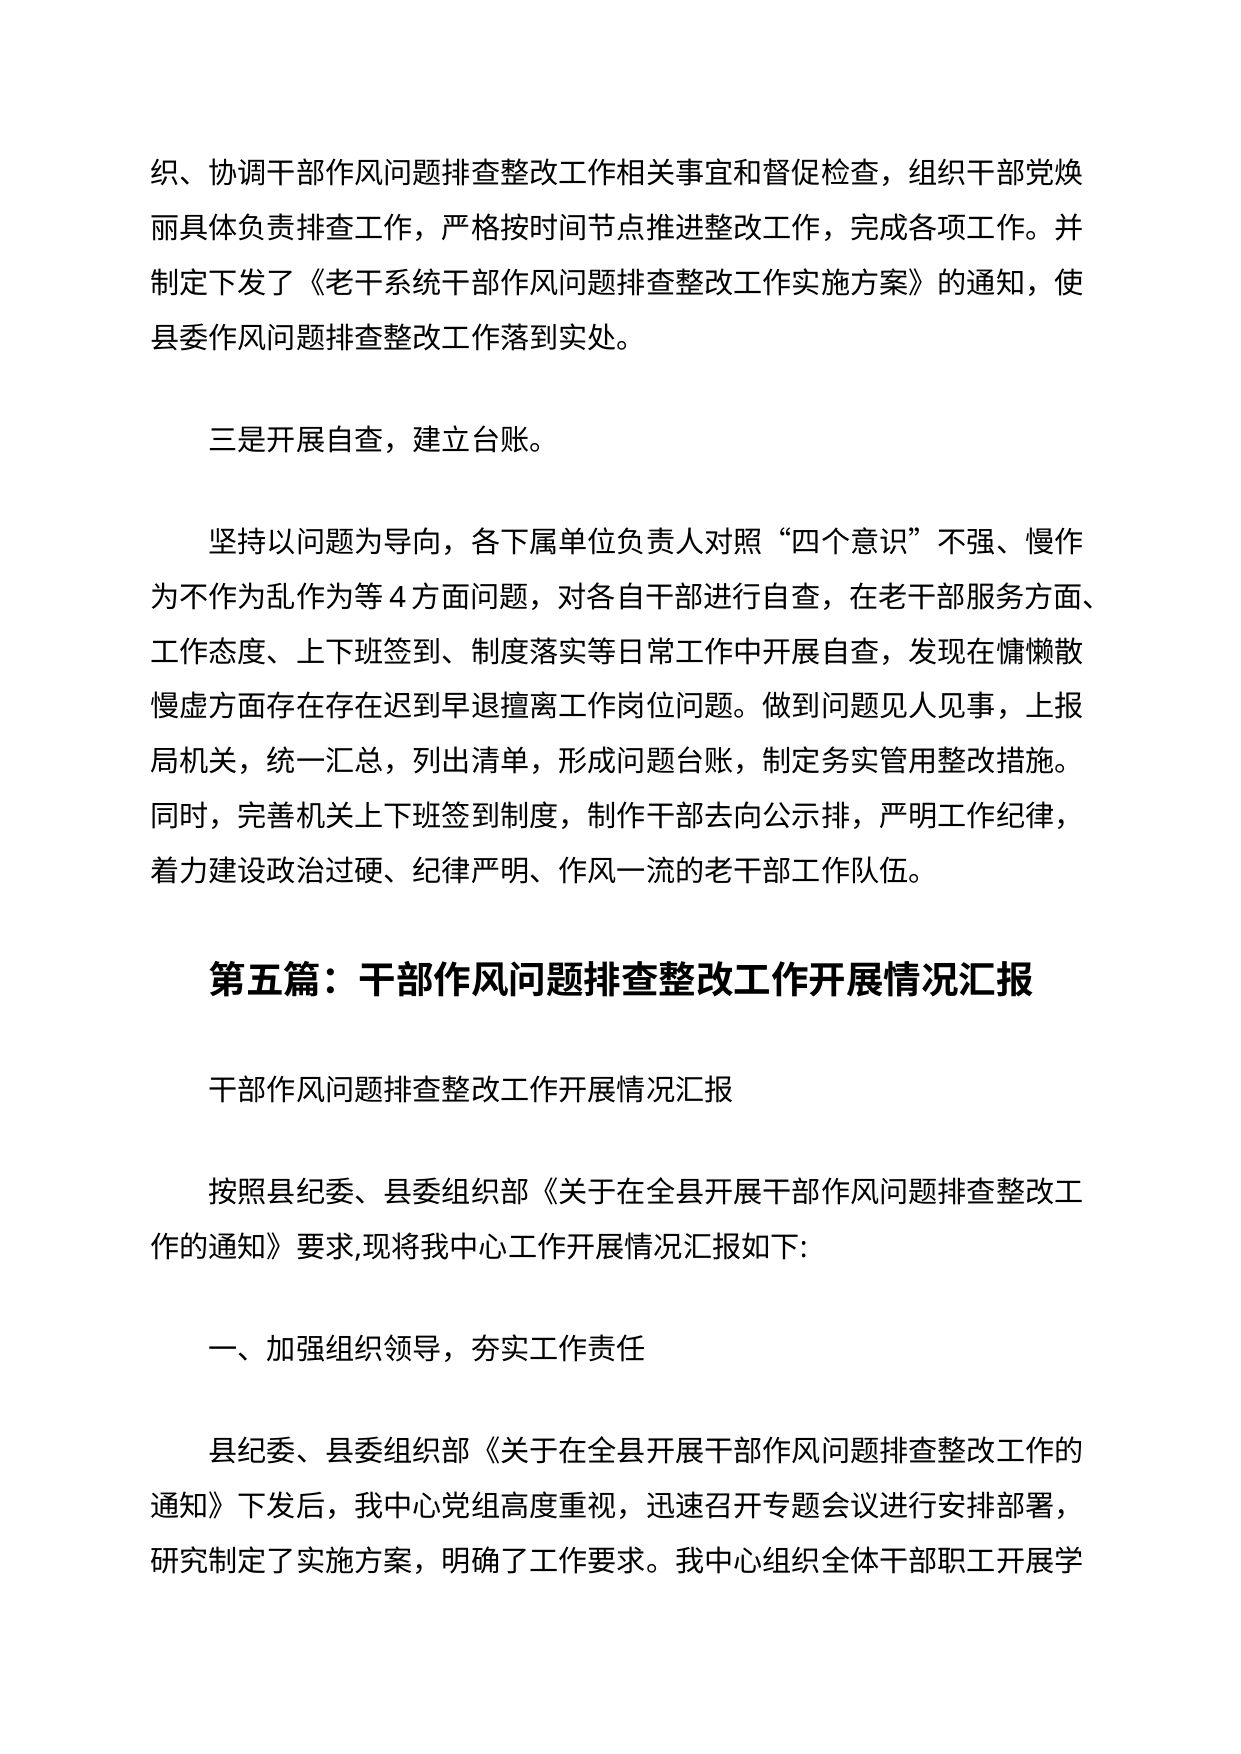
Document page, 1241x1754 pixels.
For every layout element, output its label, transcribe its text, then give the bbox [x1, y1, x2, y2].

text 按照县纪委、县委组织部《关于在全县开展干部作风问题排查整改工作的通知》要求,现将我中心工作开展情况汇报如下: [150, 1169, 1090, 1266]
text 干部作风问题排查整改工作开展情况汇报 [150, 1067, 1090, 1109]
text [150, 1427, 1090, 1579]
text 第五篇：干部作风问题排查整改工作开展情况汇报 [150, 949, 1090, 1004]
text 三是开展自查，建立台账。 [150, 416, 1090, 459]
text 一、加强组织领导，夯实工作责任 [150, 1326, 1090, 1368]
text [150, 150, 1090, 357]
text 坚持以问题为导向，各下属单位负责人对照“四个意识”不强、慢作为不作为乱作为等4方面问题，对各自干部进行自查，在老干部服务方面、工作态度、上下班签到、制度落实等日常工作中开展自查，发现在慵懒散慢虚方面存在存在迟到早退擅离工作岗位问题。做到问题见人见事，上报局机关，统一汇总，列出清单，形成问题台账，制定务实管用整改措施。同时，完善机关上下班签到制度，制作干部去向公示排，严明工作纪律，着力建设政治过硬、纪律严明、作风一流的老干部工作队伍。 [150, 518, 1090, 890]
